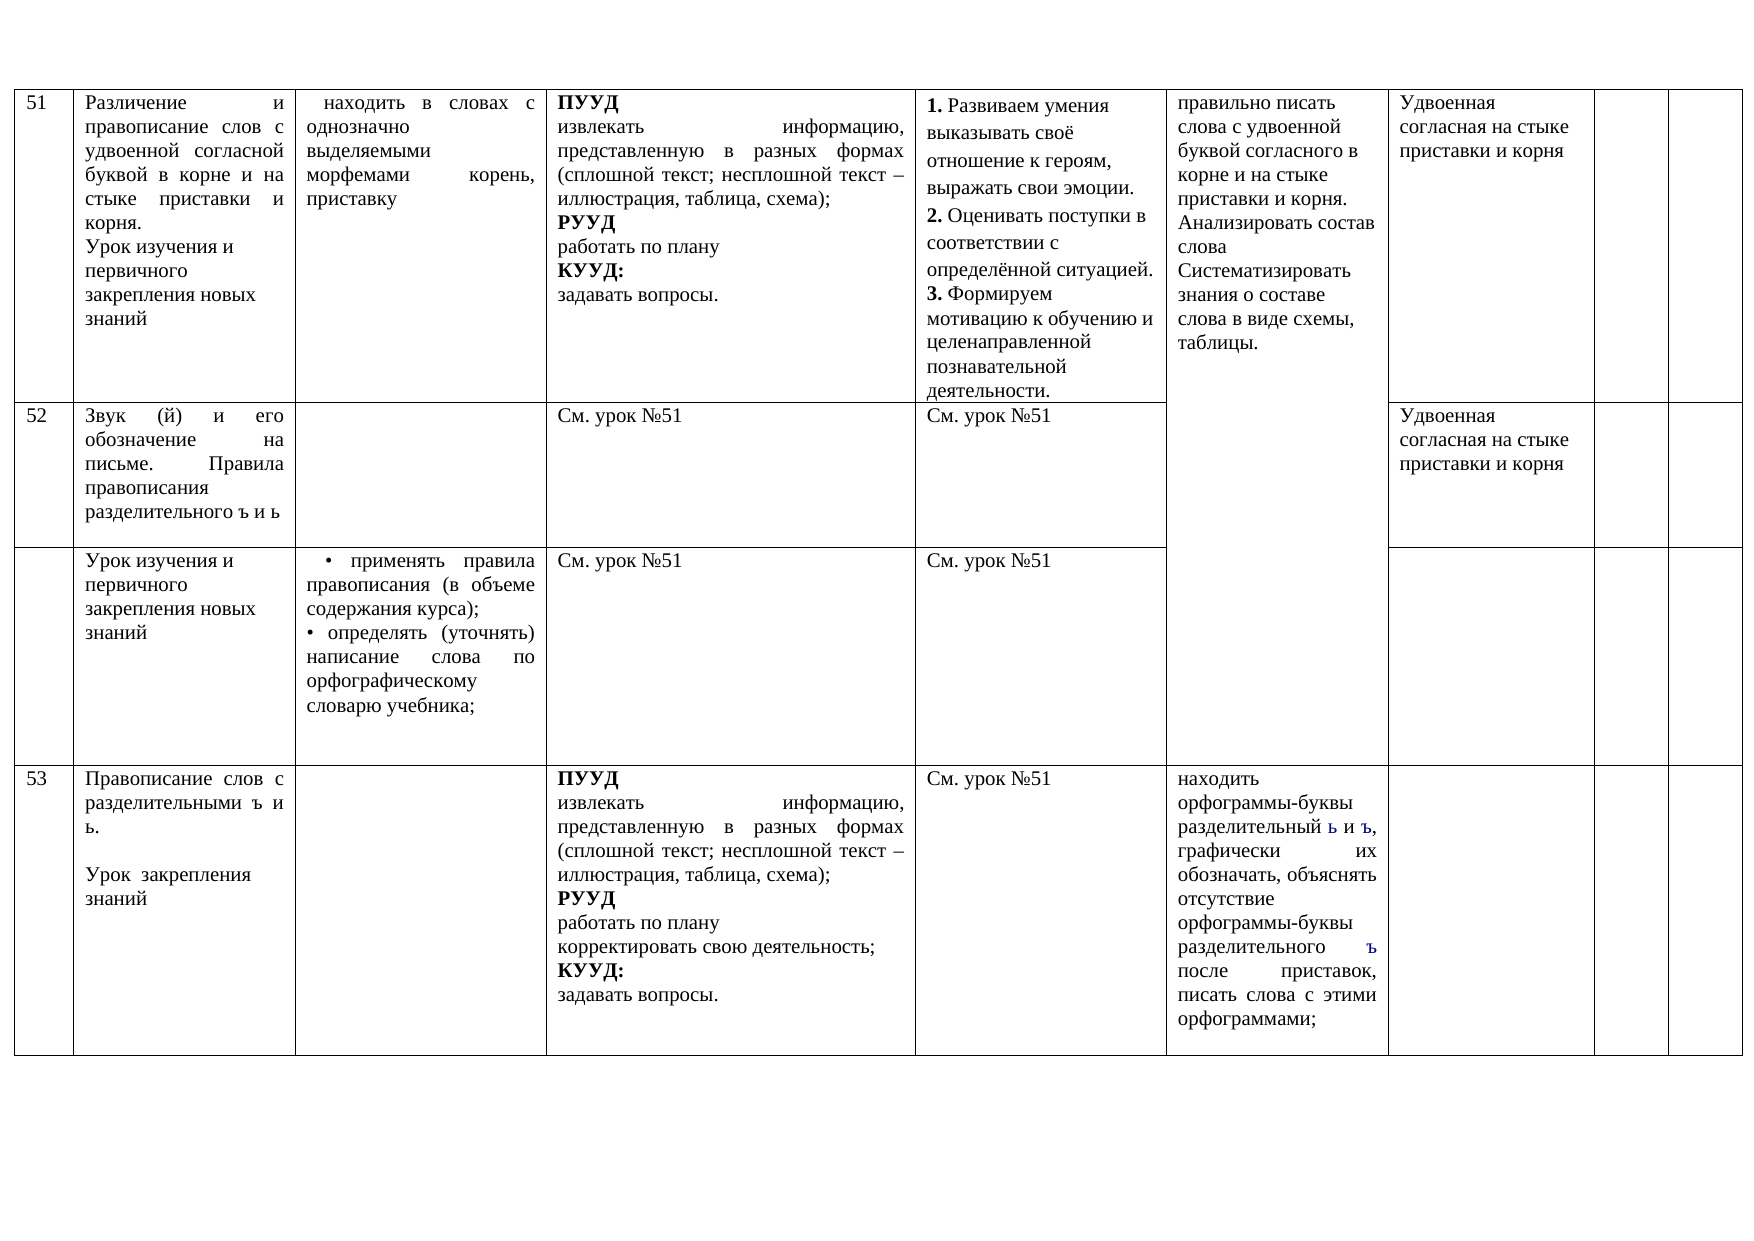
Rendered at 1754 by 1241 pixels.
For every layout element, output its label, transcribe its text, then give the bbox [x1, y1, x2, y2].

table_cell 51 [15, 90, 73, 402]
table_cell [296, 403, 546, 547]
table_cell [1669, 548, 1742, 765]
table_cell Различение и правописание слов с удвоенной согласной буквой в корне и на стыке приставки и корня. Урок изучения и первичного закрепления новых знаний [74, 90, 295, 402]
table_cell находить орфограммы-буквы разделительный ь и ъ, графически их обозначать, объяснять отсутствие орфограммы-буквы разделительного ъ после приставок, писать слова с этими орфограммами; [1167, 766, 1388, 1054]
table_cell [1389, 548, 1594, 765]
table_cell [1669, 403, 1742, 547]
table_cell Правописание слов с разделительными ъ и ь. Урок закрепления знаний [74, 766, 295, 1054]
table_cell [1595, 548, 1668, 765]
table_cell [1595, 90, 1668, 402]
table_cell Удвоенная согласная на стыке приставки и корня [1389, 90, 1594, 402]
table_cell ПУУД извлекать информацию, представленную в разных формах (сплошной текст; несплошной текст – иллюстрация, таблица, схема); РУУД работать по плану корректировать свою деятельность; КУУД: задавать вопросы. [547, 766, 915, 1054]
table_cell Звук (й) и его обозначение на письме. Правила правописания разделительного ъ и ь [74, 403, 295, 547]
table_cell Удвоенная согласная на стыке приставки и корня [1389, 403, 1594, 547]
table_cell правильно писать слова с удвоенной буквой согласного в корне и на стыке приставки и корня. Анализировать состав слова Систематизировать знания о составе слова в виде схемы, таблицы. [1167, 90, 1388, 765]
table_cell [1669, 766, 1742, 1054]
table_cell • применять правила правописания (в объеме содержания курса); • определять (уточнять) написание слова по орфографическому словарю учебника; [296, 548, 546, 765]
table_cell См. урок №51 [916, 766, 1166, 1054]
table_cell Урок изучения и первичного закрепления новых знаний [74, 548, 295, 765]
table_cell 53 [15, 766, 73, 1054]
table_cell [1595, 403, 1668, 547]
table_cell находить в словах с однозначно выделяемыми морфемами корень, приставку [296, 90, 546, 402]
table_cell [547, 90, 915, 402]
table_cell [1389, 766, 1594, 1054]
table_cell [1669, 90, 1742, 402]
table_cell См. урок №51 [916, 548, 1166, 765]
table_cell См. урок №51 [916, 403, 1166, 547]
table_cell См. урок №51 [547, 548, 915, 765]
table_cell [296, 766, 546, 1054]
table_cell [15, 548, 73, 765]
table_cell 1. Развиваем умения выказывать своё отношение к героям, выражать свои эмоции. 2. Оценивать поступки в соответствии с определённой ситуацией. 3. Формируем мотивацию к обучению и целенаправленной познавательной деятельности. [916, 90, 1166, 402]
table_cell 52 [15, 403, 73, 547]
table_cell [1595, 766, 1668, 1054]
table_cell См. урок №51 [547, 403, 915, 547]
